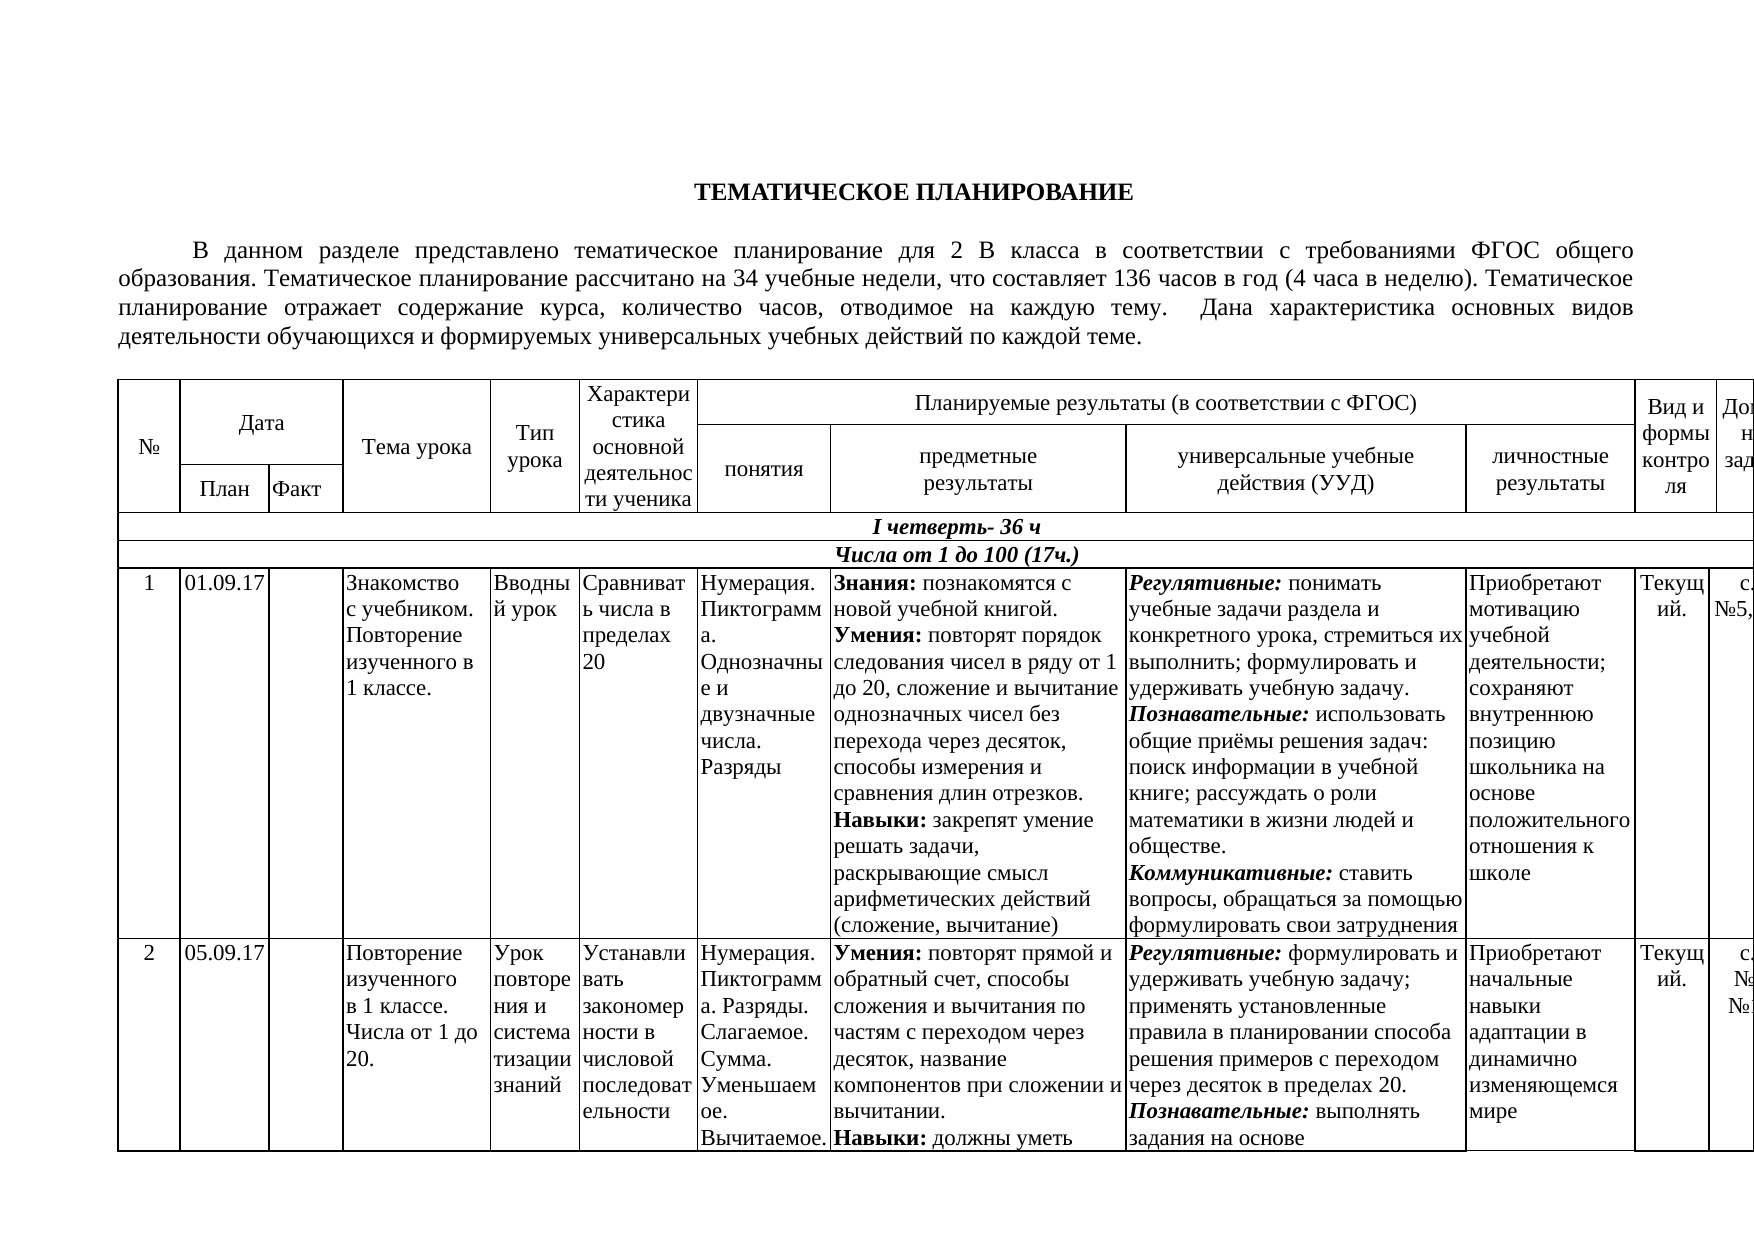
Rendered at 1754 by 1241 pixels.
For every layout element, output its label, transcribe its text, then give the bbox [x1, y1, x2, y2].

table_cell с.4 №5,№7. [1710, 569, 1753, 938]
table_cell 1 [119, 569, 179, 938]
table_cell личностные результаты [1467, 425, 1634, 512]
table_cell [270, 569, 342, 938]
table_cell 2 [119, 939, 179, 1150]
table_header Характеристика основной деятельности ученика [580, 380, 697, 512]
table_cell Факт [270, 465, 342, 512]
table_cell 01.09.17 [181, 569, 268, 938]
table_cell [831, 939, 1125, 1150]
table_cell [580, 939, 697, 1150]
table_cell предметные результаты [831, 425, 1125, 512]
table_header № [119, 380, 179, 512]
table_cell 05.09.17 [181, 939, 268, 1150]
table_cell Регулятивные: понимать учебные задачи раздела и конкретного урока, стремиться их выполнить; формулировать и удерживать учебную задачу. Познавательные: использовать общие приёмы решения задач: поиск информации в учебной книге; рассуждать о роли математики в жизни людей и обществе. Коммуникативные: ставить вопросы, обращаться за помощью формулировать свои затруднения [1127, 569, 1465, 938]
table_cell понятия [698, 425, 830, 512]
table_cell План [181, 465, 268, 512]
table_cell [698, 939, 830, 1150]
table_cell универсальные учебные действия (УУД) [1127, 425, 1465, 512]
table_cell Текущий. [1636, 569, 1708, 938]
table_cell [1467, 939, 1634, 1150]
table_cell [270, 939, 342, 1150]
table_header Домашнее задание [1717, 380, 1753, 512]
table_cell Нумерация. Пиктограмма. Однозначные и двузначные числа. Разряды [698, 569, 830, 938]
table_cell Приобретают мотивацию учебной деятельности; сохраняют внутреннюю позицию школьника на основе положительного отношения к школе [1467, 569, 1634, 938]
table_header Вид и формы контроля [1636, 380, 1716, 512]
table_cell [1127, 939, 1465, 1150]
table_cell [491, 939, 579, 1150]
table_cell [344, 939, 490, 1150]
table_cell Вводный урок [491, 569, 579, 938]
table_cell Знакомство с учебником. Повторение изученного в 1 классе. [344, 569, 490, 938]
text ТЕМАТИЧЕСКОЕ ПЛАНИРОВАНИЕ [192, 177, 1636, 206]
table_header Планируемые результаты (в соответствии с ФГОС) [698, 380, 1634, 424]
table_cell с.5 №5, №10. [1710, 939, 1753, 1150]
table_cell Знания: познакомятся с новой учебной книгой. Умения: повторят порядок следования чисел в ряду от 1 до 20, сложение и вычитание однозначных чисел без перехода через десяток, способы измерения и сравнения длин отрезков. Навыки: закрепят умение решать задачи, раскрывающие смысл арифметических действий (сложение, вычитание) [831, 569, 1125, 938]
table_cell Сравнивать числа в пределах 20 [580, 569, 697, 938]
text В данном разделе представлено тематическое планирование для 2 В класса в соответствии с требованиями ФГОС общего образования. Тематическое планирование рассчитано на 34 учебные недели, что составляет 136 часов в год (4 часа в неделю). Тематическое планирование отражает содержание курса, количество часов, отводимое на каждую тему. Дана характеристика основных видов деятельности обучающихся и формируемых универсальных учебных действий по каждой теме. [118, 235, 1636, 350]
table_header Тема урока [344, 380, 490, 512]
table_header Дата [181, 380, 342, 464]
table_cell Числа от 1 до 100 (17ч.) [119, 541, 1753, 567]
table_header Тип урока [491, 380, 579, 512]
table_cell Текущий. [1636, 939, 1708, 1150]
table_cell I четверть- 36 ч [119, 513, 1753, 540]
